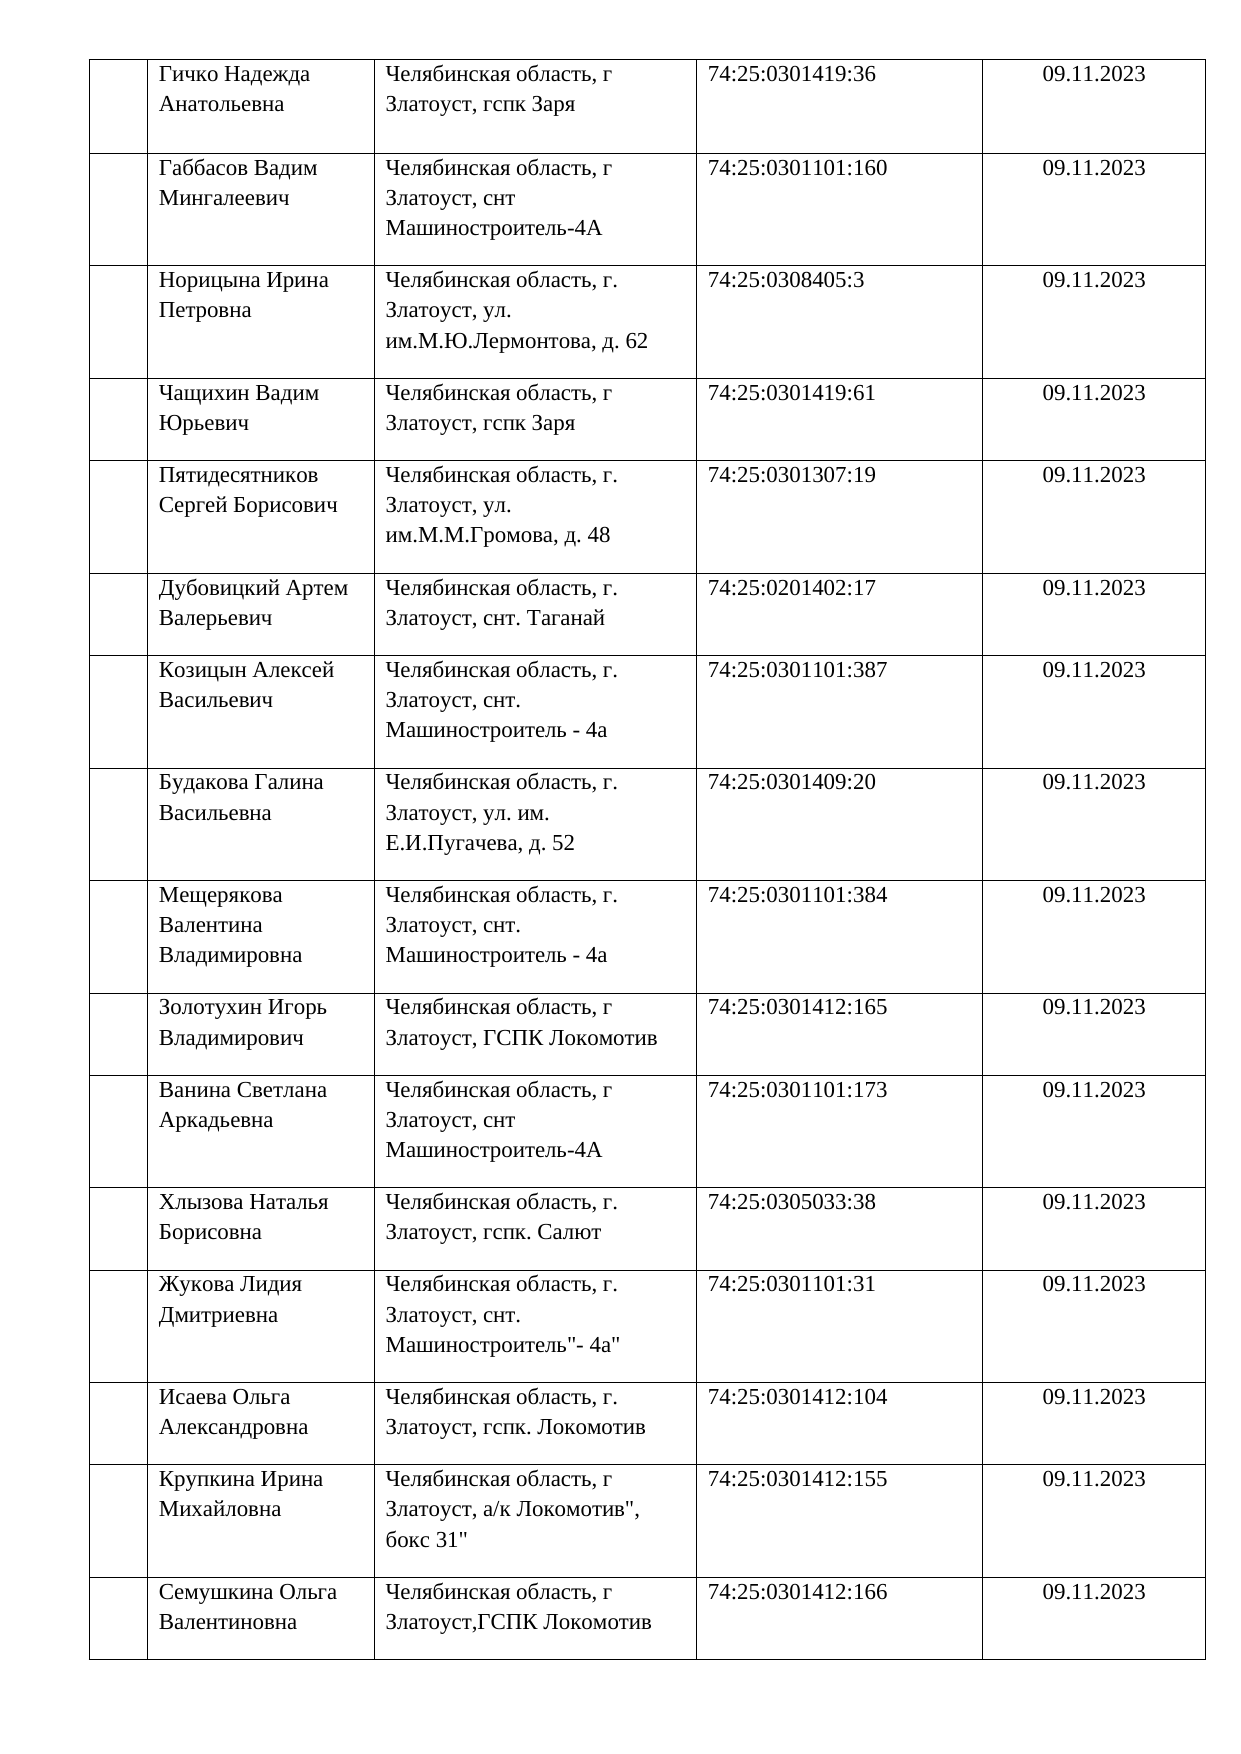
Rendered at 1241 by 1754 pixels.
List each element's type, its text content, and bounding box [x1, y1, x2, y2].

table_cell 09.11.2023 [983, 461, 1205, 573]
table_cell Жукова Лидия Дмитриевна [148, 1271, 374, 1382]
table_cell [90, 1465, 147, 1577]
table_cell 74:25:0301412:104 [697, 1383, 982, 1464]
table_cell Челябинская область, г. Златоуст, ул. им. Е.И.Пугачева, д. 52 [375, 769, 696, 880]
table_cell Челябинская область, г Златоуст, ГСПК Локомотив [375, 994, 696, 1075]
table_cell [90, 1271, 147, 1382]
table_cell 09.11.2023 [983, 994, 1205, 1075]
table_cell 09.11.2023 [983, 1188, 1205, 1269]
table_cell 74:25:0301101:384 [697, 881, 982, 992]
table_cell 09.11.2023 [983, 881, 1205, 992]
table_cell Челябинская область, г. Златоуст, снт. Машиностроитель - 4а [375, 881, 696, 992]
table_cell 09.11.2023 [983, 60, 1205, 153]
table_cell 74:25:0301419:36 [697, 60, 982, 153]
table_cell [90, 266, 147, 378]
table_cell Ванина Светлана Аркадьевна [148, 1076, 374, 1187]
table_cell [90, 379, 147, 460]
table_cell Пятидесятников Сергей Борисович [148, 461, 374, 573]
table_cell Исаева Ольга Александровна [148, 1383, 374, 1464]
table_cell Челябинская область, г Златоуст, гспк Заря [375, 379, 696, 460]
table_cell Челябинская область, г. Златоуст, гспк. Локомотив [375, 1383, 696, 1464]
table_cell Мещерякова Валентина Владимировна [148, 881, 374, 992]
table_cell Будакова Галина Васильевна [148, 769, 374, 880]
table_cell 74:25:0301101:173 [697, 1076, 982, 1187]
table_cell [90, 1076, 147, 1187]
table_cell Челябинская область, г Златоуст, гспк Заря [375, 60, 696, 153]
table_cell [90, 1383, 147, 1464]
table_cell Крупкина Ирина Михайловна [148, 1465, 374, 1577]
table_cell Челябинская область, г. Златоуст, снт. Машиностроитель - 4а [375, 656, 696, 767]
table_cell Гичко Надежда Анатольевна [148, 60, 374, 153]
table_cell 09.11.2023 [983, 1465, 1205, 1577]
table_cell Челябинская область, г. Златоуст, гспк. Салют [375, 1188, 696, 1269]
table_cell Челябинская область, г. Златоуст, снт. Машиностроитель"- 4а" [375, 1271, 696, 1382]
table_cell 09.11.2023 [983, 154, 1205, 265]
table_cell Челябинская область, г. Златоуст, снт. Таганай [375, 574, 696, 655]
table_cell 74:25:0301101:160 [697, 154, 982, 265]
table_cell 74:25:0301101:387 [697, 656, 982, 767]
table_cell 74:25:0301412:155 [697, 1465, 982, 1577]
table_cell 74:25:0301412:165 [697, 994, 982, 1075]
table_cell Дубовицкий Артем Валерьевич [148, 574, 374, 655]
table_cell 09.11.2023 [983, 574, 1205, 655]
table_cell Челябинская область, г Златоуст, снт Машиностроитель-4А [375, 1076, 696, 1187]
table_cell 74:25:0301307:19 [697, 461, 982, 573]
table_cell Челябинская область, г. Златоуст, ул. им.М.Ю.Лермонтова, д. 62 [375, 266, 696, 378]
table_cell 74:25:0305033:38 [697, 1188, 982, 1269]
table_cell [90, 994, 147, 1075]
table_cell 74:25:0201402:17 [697, 574, 982, 655]
table_cell 74:25:0301409:20 [697, 769, 982, 880]
table_cell Семушкина Ольга Валентиновна [148, 1578, 374, 1659]
table_cell 09.11.2023 [983, 1271, 1205, 1382]
table_cell Челябинская область, г. Златоуст, ул. им.М.М.Громова, д. 48 [375, 461, 696, 573]
table_cell 09.11.2023 [983, 656, 1205, 767]
table_cell 74:25:0301419:61 [697, 379, 982, 460]
table_cell 74:25:0308405:3 [697, 266, 982, 378]
table_cell 09.11.2023 [983, 266, 1205, 378]
table_cell 74:25:0301101:31 [697, 1271, 982, 1382]
table_cell Норицына Ирина Петровна [148, 266, 374, 378]
table_cell 74:25:0301412:166 [697, 1578, 982, 1659]
table_cell Габбасов Вадим Мингалеевич [148, 154, 374, 265]
table_cell 09.11.2023 [983, 769, 1205, 880]
table_cell [90, 60, 147, 153]
table_cell [90, 574, 147, 655]
table_cell 09.11.2023 [983, 379, 1205, 460]
table_cell [90, 154, 147, 265]
table_cell [90, 881, 147, 992]
table_cell Челябинская область, г Златоуст,ГСПК Локомотив [375, 1578, 696, 1659]
table_cell [90, 1578, 147, 1659]
table_cell 09.11.2023 [983, 1383, 1205, 1464]
table_cell [90, 1188, 147, 1269]
table_cell 09.11.2023 [983, 1578, 1205, 1659]
table_cell Челябинская область, г Златоуст, а/к Локомотив", бокс 31" [375, 1465, 696, 1577]
table_cell [90, 461, 147, 573]
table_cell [375, 154, 696, 265]
table_cell [90, 656, 147, 767]
table_cell Чащихин Вадим Юрьевич [148, 379, 374, 460]
table_cell Хлызова Наталья Борисовна [148, 1188, 374, 1269]
table_cell [90, 769, 147, 880]
table_cell 09.11.2023 [983, 1076, 1205, 1187]
table_cell Козицын Алексей Васильевич [148, 656, 374, 767]
table_cell Золотухин Игорь Владимирович [148, 994, 374, 1075]
